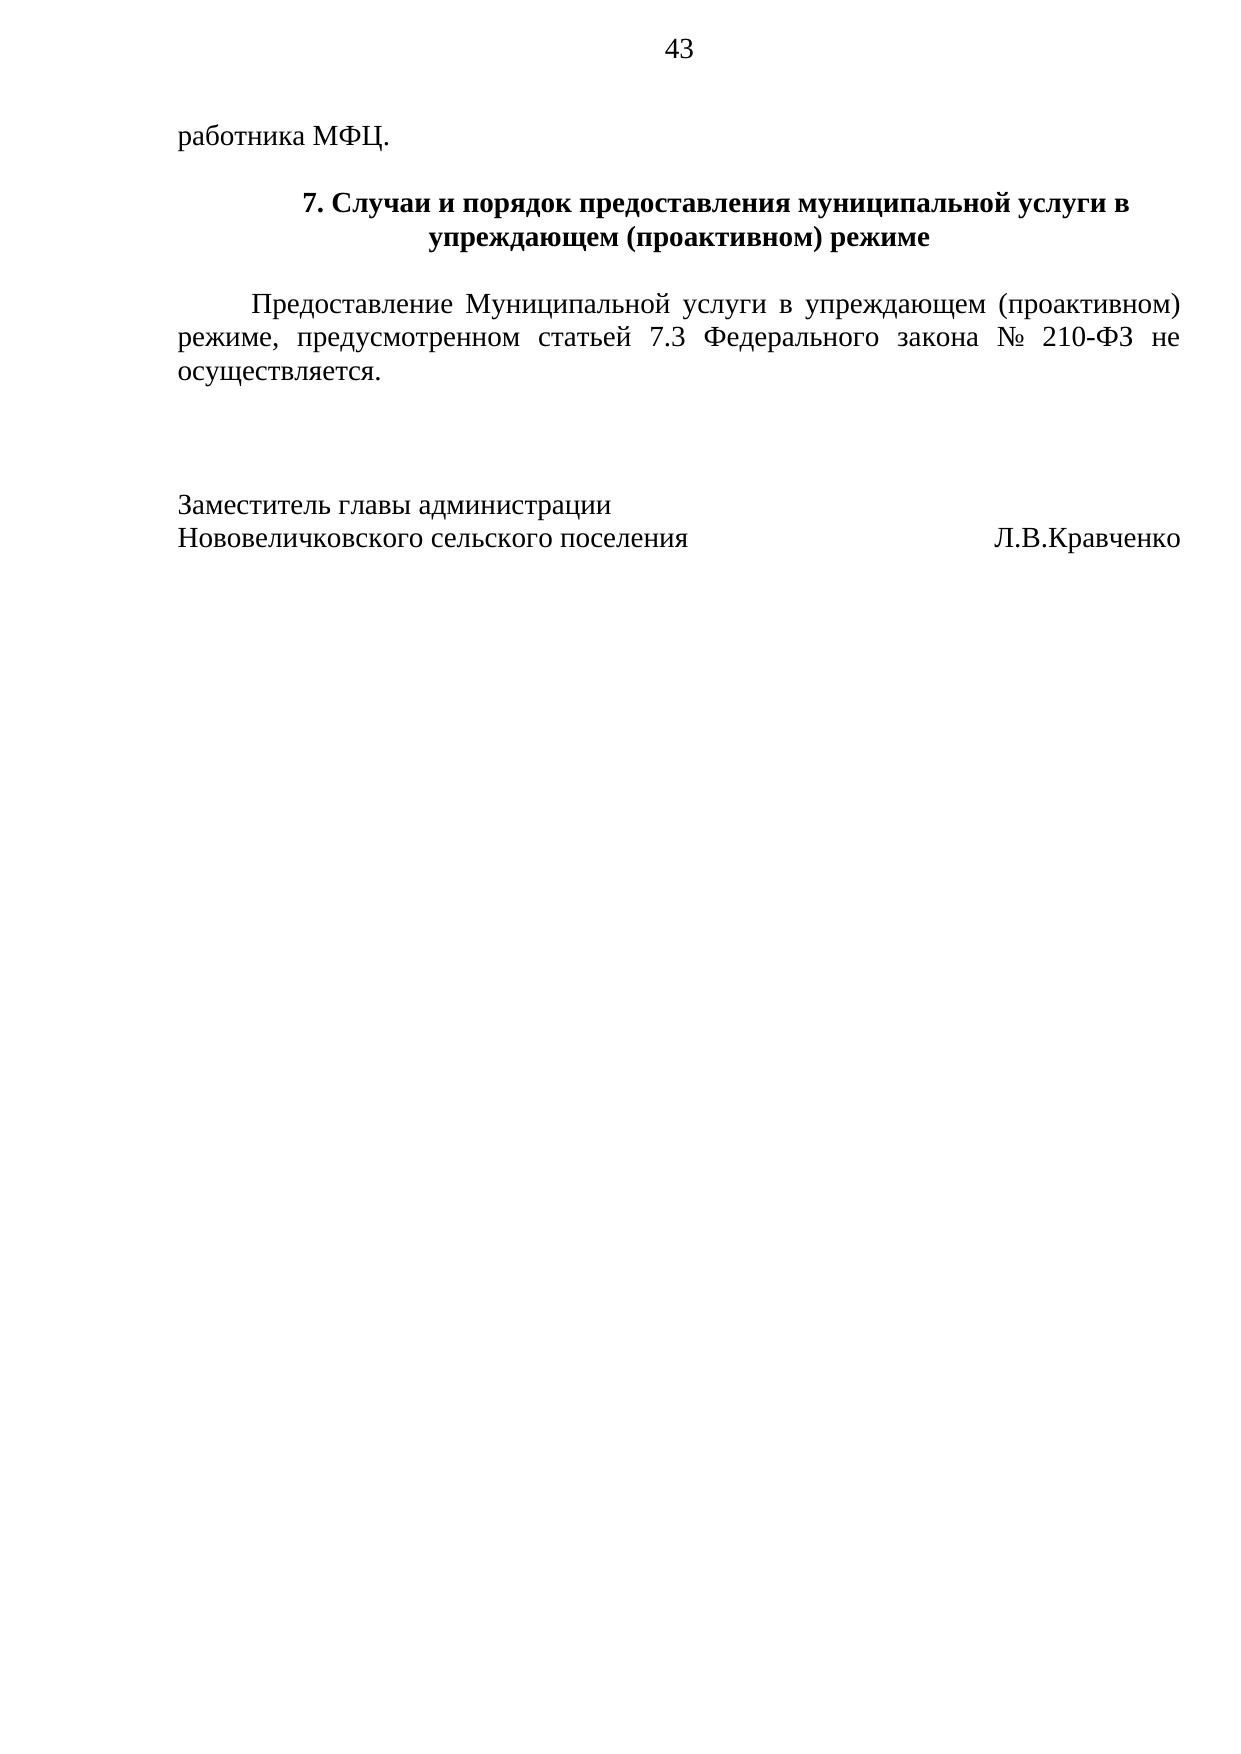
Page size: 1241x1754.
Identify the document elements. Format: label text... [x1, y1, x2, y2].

text Предоставление Муниципальной услуги в упреждающем (проактивном) режиме, предусмотренном статьей 7.3 Федерального закона № 210-ФЗ не осуществляется. [177, 286, 1181, 386]
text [177, 118, 1181, 152]
text Заместитель главы администрации [177, 487, 1093, 521]
text 7. Случаи и порядок предоставления муниципальной услуги в упреждающем (проактивном) режиме [177, 185, 1181, 252]
text Нововеличковского сельского поселения Л.В.Кравченко [177, 521, 1181, 554]
